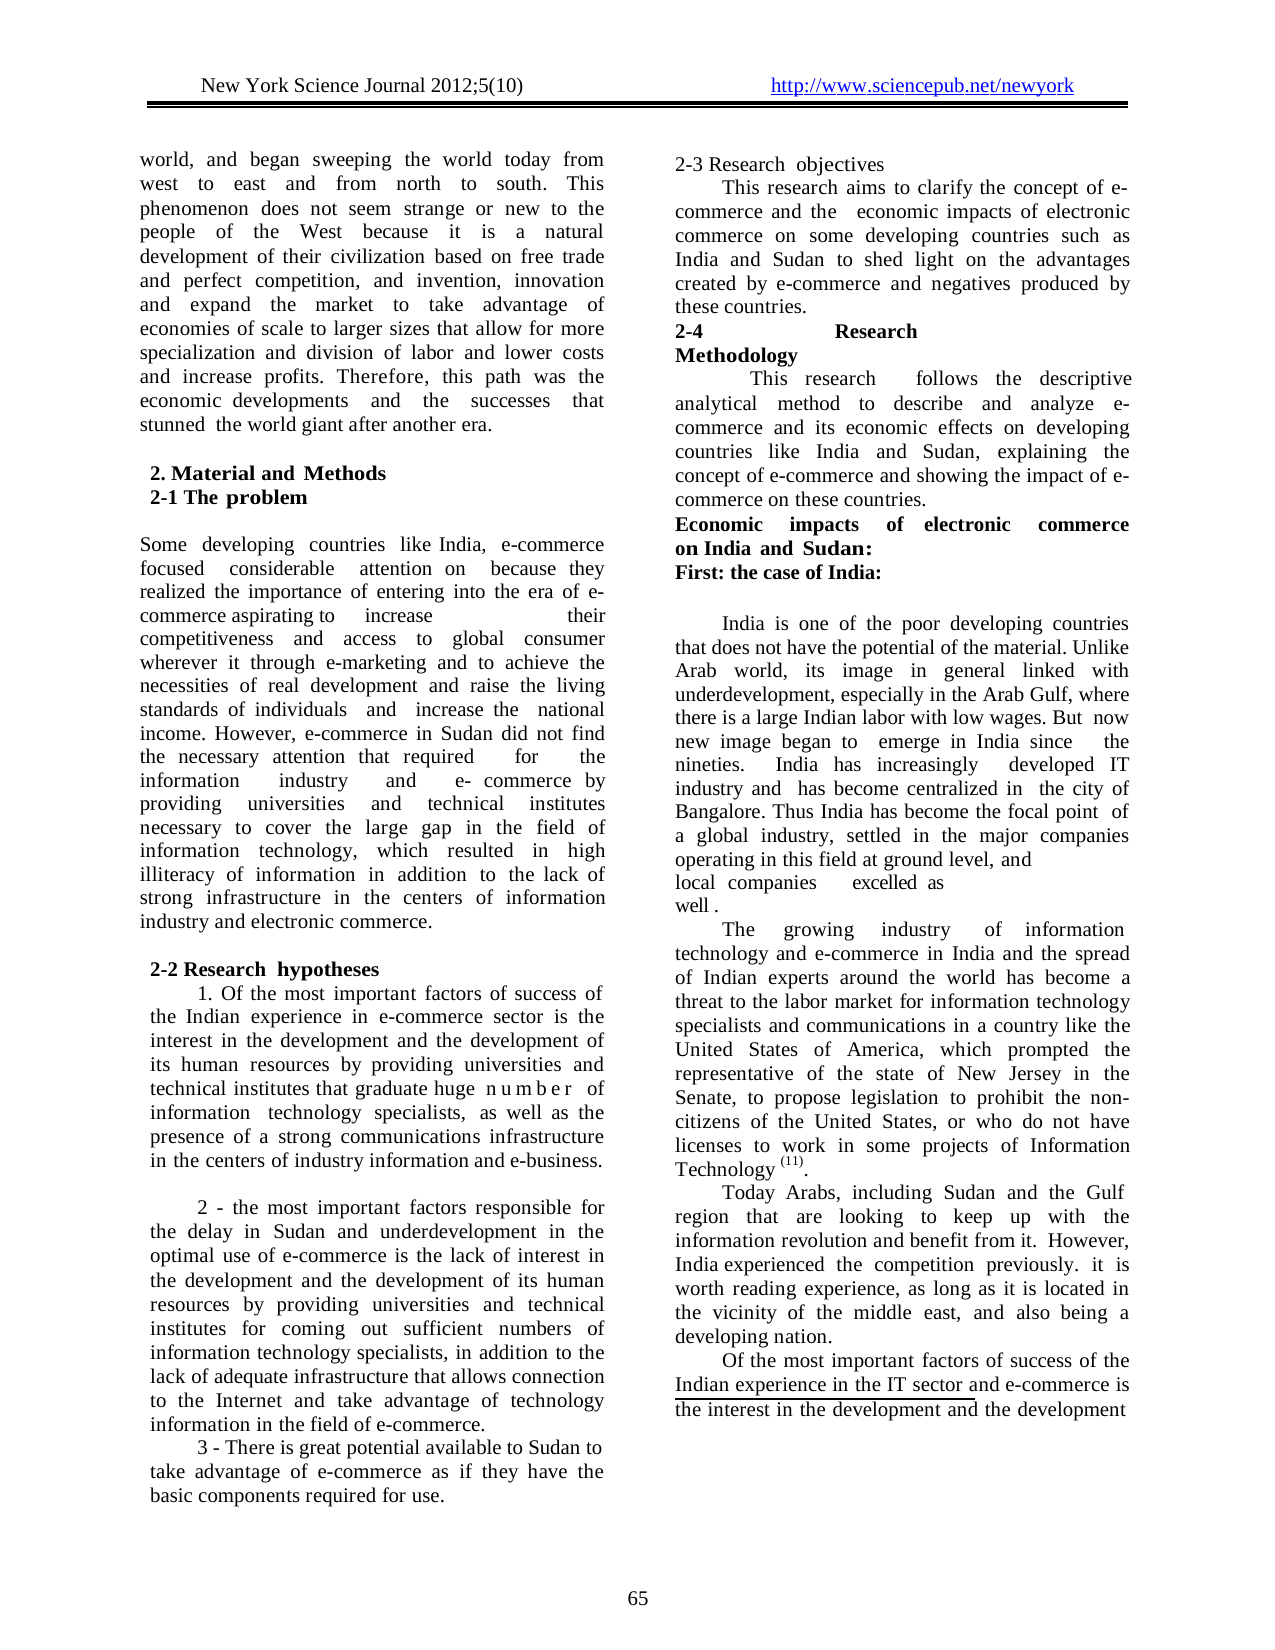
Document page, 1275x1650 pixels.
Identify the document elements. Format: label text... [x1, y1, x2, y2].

text 65 [623, 1586, 652, 1610]
text region that are looking to keep up with the information revolution and benefit from it. However, India experienced the competition previously. it is worth reading experience, as long as it is located in the vicinity of the middle east, and also being a developing nation. [675, 1204, 1129, 1348]
text analytical method to describe and analyze e-commerce and its economic effects on developing countries like India and Sudan, explaining the concept of e-commerce and showing the impact of e- commerce on these countries. [675, 391, 1129, 511]
text Some developing countries like India, e-commerce focused considerable attention on because they realized the importance of entering into the era of e-commerce aspirating to increase their competitiveness and access to global consumer wherever it through e-marketing and to achieve the necessities of real development and raise the living standards of individuals and increase the national income. However, e-commerce in Sudan did not find the necessary attention that required for the information industry and e- commerce by providing universities and technical institutes necessary to cover the large gap in the field of information technology, which resulted in high illiteracy of information in addition to the lack of strong infrastructure in the centers of information industry and electronic commerce. [139, 533, 606, 933]
text 1. Of the most important factors of success of [197, 981, 606, 1005]
text the Indian experience in e-commerce sector is the interest in the development and the development of its human resources by providing universities and technical institutes that graduate huge number of information technology specialists, as well as the presence of a strong communications infrastructure in the centers of industry information and e-business. [150, 1005, 604, 1172]
text New York Science Journal 2012;5(10) http://www.sciencepub.net/newyork [201, 73, 652, 96]
text 2. Material and Methods [150, 461, 597, 485]
text This research follows the descriptive [750, 367, 1137, 391]
text Of the most important factors of success of the Indian experience in the IT sector and e-commerce is the interest in the development and the development [675, 1348, 1129, 1421]
text This research aims to clarify the concept of e- [722, 176, 1137, 199]
text The growing industry of information technology and e-commerce in India and the spread of Indian experts around the world has become a threat to the labor market for information technology specialists and communications in a country like the United States of America, which prompted the representative of the state of New Jersey in the Senate, to propose legislation to prohibit the non- citizens of the United States, or who do not have licenses to work in some projects of Information Technology (11). [675, 917, 1130, 1181]
text Economic impacts of electronic commerce on India and Sudan: [675, 511, 1129, 559]
text 2-4 Research Methodology [675, 319, 917, 367]
text 2 - the most important factors responsible for the delay in Sudan and underdevelopment in the optimal use of e-commerce is the lack of interest in the development and the development of its human resources by providing universities and technical institutes for coming out sufficient numbers of information technology specialists, in addition to the lack of adequate infrastructure that allows connection to the Internet and take advantage of technology information in the field of e-commerce. [150, 1195, 604, 1436]
text world, and began sweeping the world today from west to east and from north to south. This phenomenon does not seem strange or new to the people of the West because it is a natural development of their civilization based on free trade and perfect competition, and invention, innovation and expand the market to take advantage of economies of scale to larger sizes that allow for more specialization and division of labor and lower costs and increase profits. Therefore, this path was the economic developments and the successes that stunned the world giant after another era. [139, 147, 604, 436]
text 2-3 Research objectives [675, 152, 889, 176]
text 2-2 Research hypotheses [150, 957, 435, 981]
text 3 - There is great potential available to Sudan to [197, 1436, 606, 1459]
text 2-1 The problem [150, 485, 597, 509]
text First: the case of India: [675, 559, 888, 584]
text India is one of the poor developing countries that does not have the potential of the material. Unlike Arab world, its image in general linked with underdevelopment, especially in the Arab Gulf, where there is a large Indian labor with low wages. But now new image began to emerge in India since the nineties. India has increasingly developed IT industry and has become centralized in the city of Bangalore. Thus India has become the focal point of a global industry, settled in the major companies operating in this field at ground level, and [675, 612, 1130, 871]
text commerce and the economic impacts of electronic commerce on some developing countries such as India and Sudan to shed light on the advantages created by e-commerce and negatives produced by these countries. [675, 199, 1130, 318]
text take advantage of e-commerce as if they have the basic components required for use. [150, 1459, 604, 1507]
text local companies excelled as well . [675, 871, 944, 917]
text Today Arabs, including Sudan and the Gulf [722, 1181, 1137, 1204]
